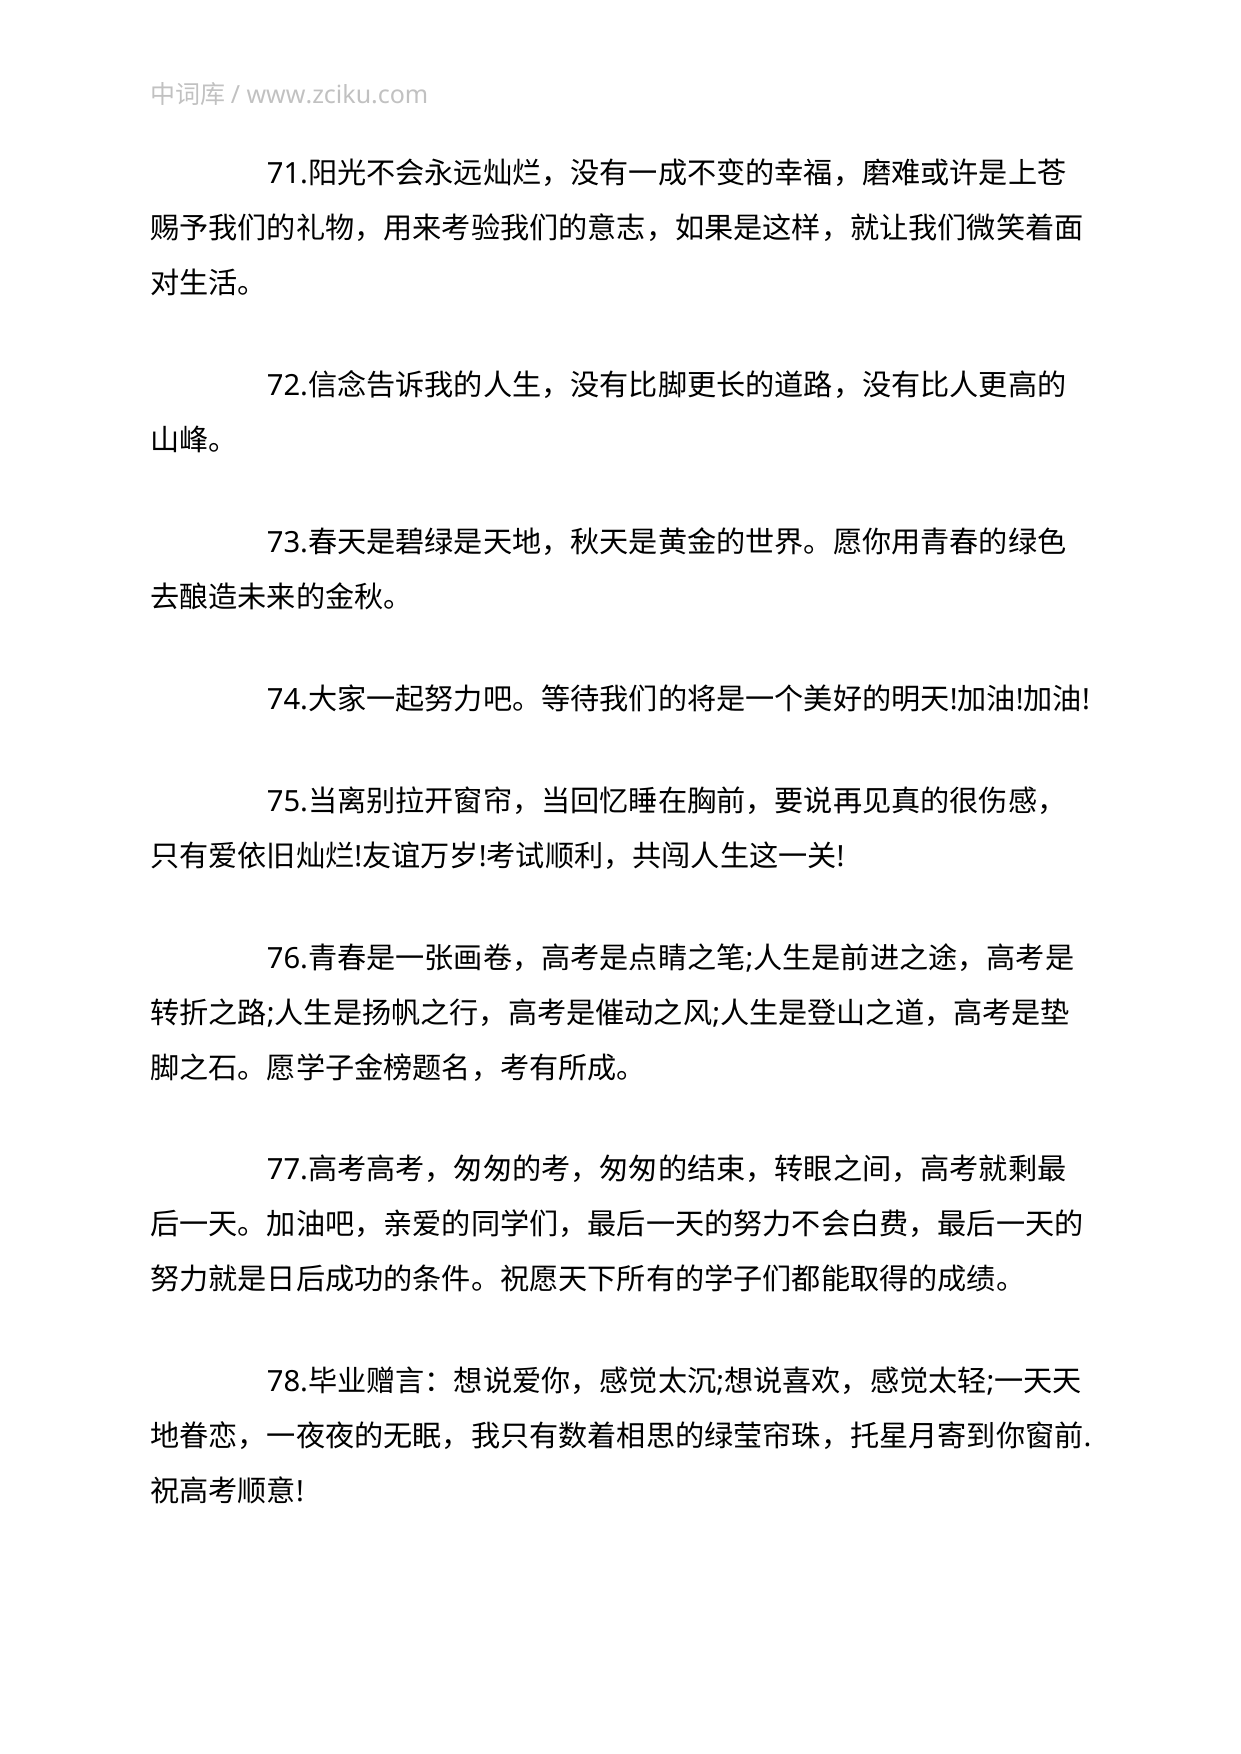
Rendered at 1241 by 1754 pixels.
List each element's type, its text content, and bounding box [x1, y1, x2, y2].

text 78.毕业赠言：想说爱你，感觉太沉;想说喜欢，感觉太轻;一天天地眷恋，一夜夜的无眠，我只有数着相思的绿莹帘珠，托星月寄到你窗前.祝高考顺意! [150, 1358, 1090, 1510]
text 73.春天是碧绿是天地，秋天是黄金的世界。愿你用青春的绿色去酿造未来的金秋。 [150, 518, 1090, 616]
text 74.大家一起努力吧。等待我们的将是一个美好的明天!加油!加油! [150, 675, 1090, 718]
text 71.阳光不会永远灿烂，没有一成不变的幸福，磨难或许是上苍赐予我们的礼物，用来考验我们的意志，如果是这样，就让我们微笑着面对生活。 [150, 150, 1090, 302]
text 77.高考高考，匆匆的考，匆匆的结束，转眼之间，高考就剩最后一天。加油吧，亲爱的同学们，最后一天的努力不会白费，最后一天的努力就是日后成功的条件。祝愿天下所有的学子们都能取得的成绩。 [150, 1146, 1090, 1298]
text 75.当离别拉开窗帘，当回忆睡在胸前，要说再见真的很伤感，只有爱依旧灿烂!友谊万岁!考试顺利，共闯人生这一关! [150, 777, 1090, 874]
text 72.信念告诉我的人生，没有比脚更长的道路，没有比人更高的山峰。 [150, 362, 1090, 459]
text 76.青春是一张画卷，高考是点睛之笔;人生是前进之途，高考是转折之路;人生是扬帆之行，高考是催动之风;人生是登山之道，高考是垫脚之石。愿学子金榜题名，考有所成。 [150, 934, 1090, 1086]
